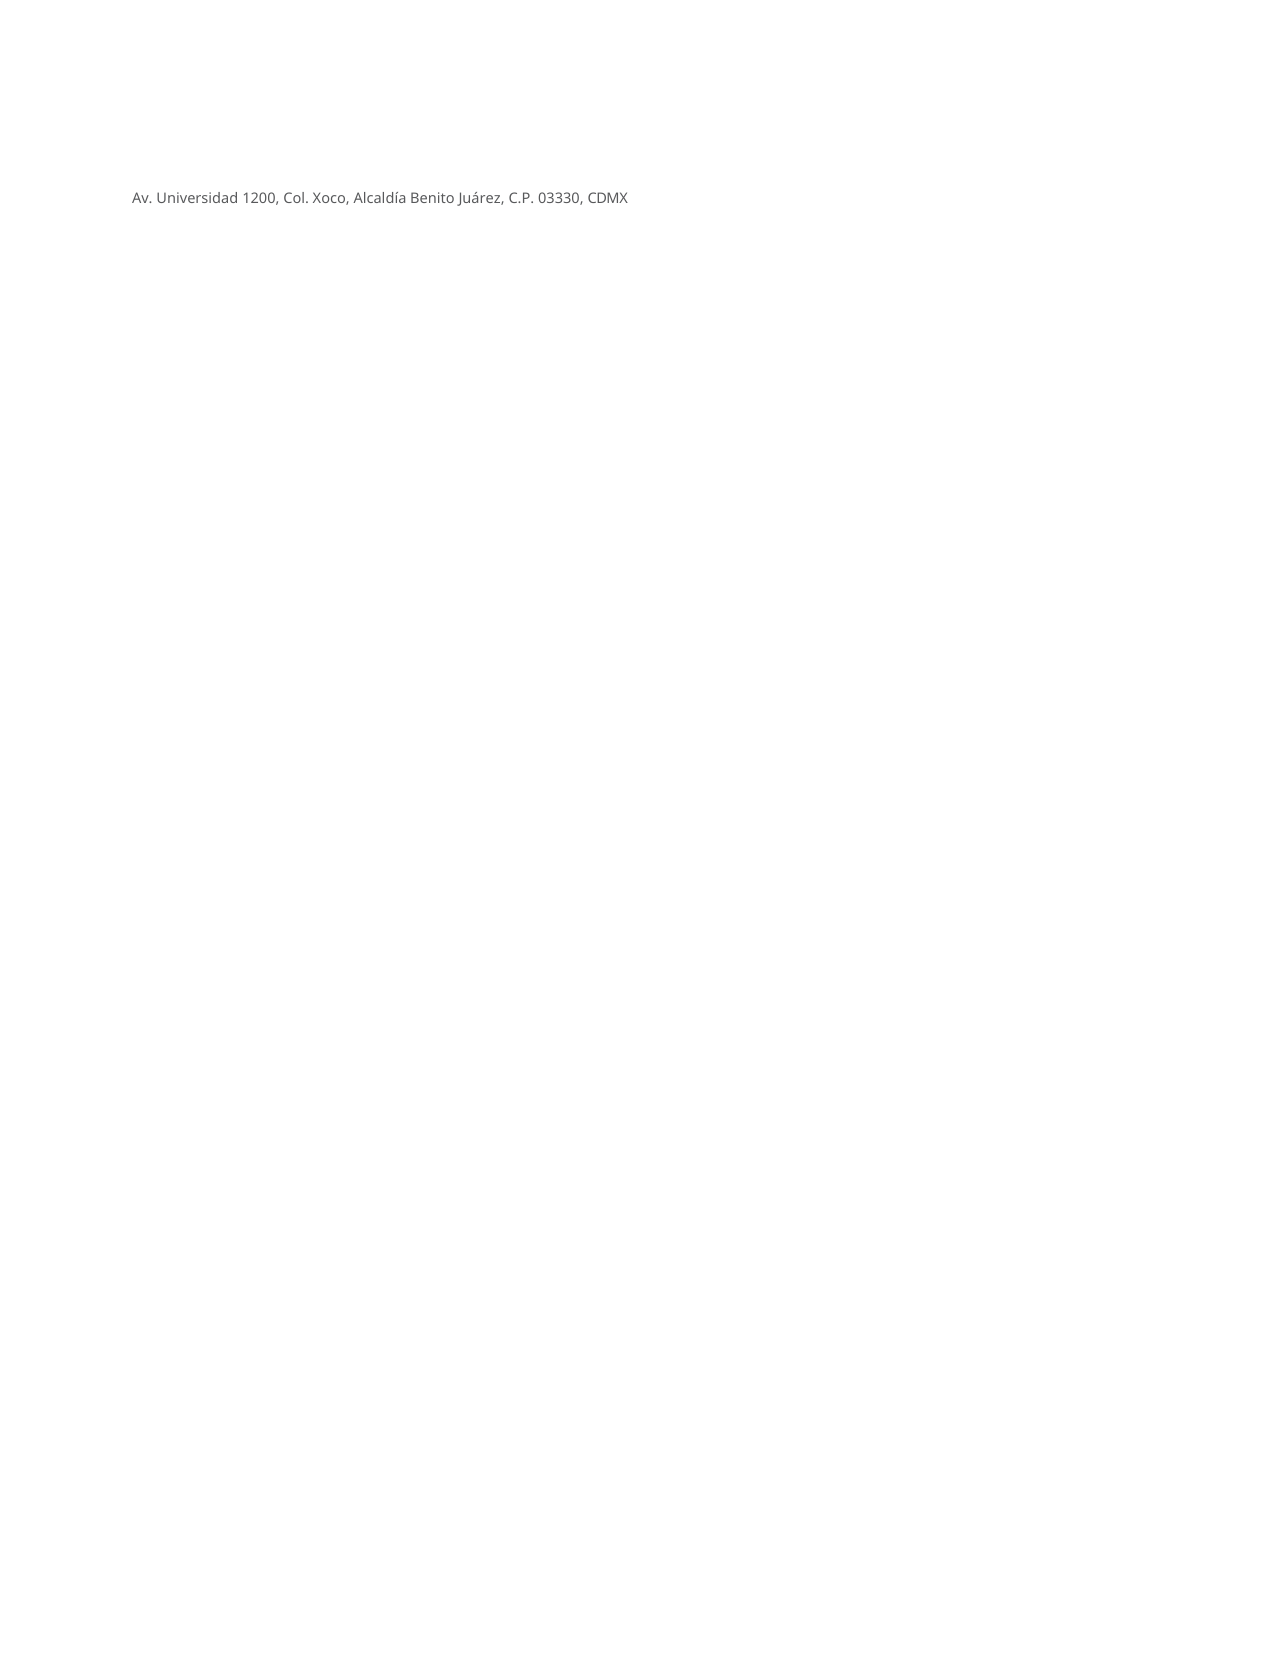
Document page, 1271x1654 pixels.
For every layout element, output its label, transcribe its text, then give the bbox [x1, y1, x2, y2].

text Av. Universidad 1200, Col. Xoco, Alcaldía Benito Juárez, C.P. 03330, CDMX [132, 189, 1182, 207]
